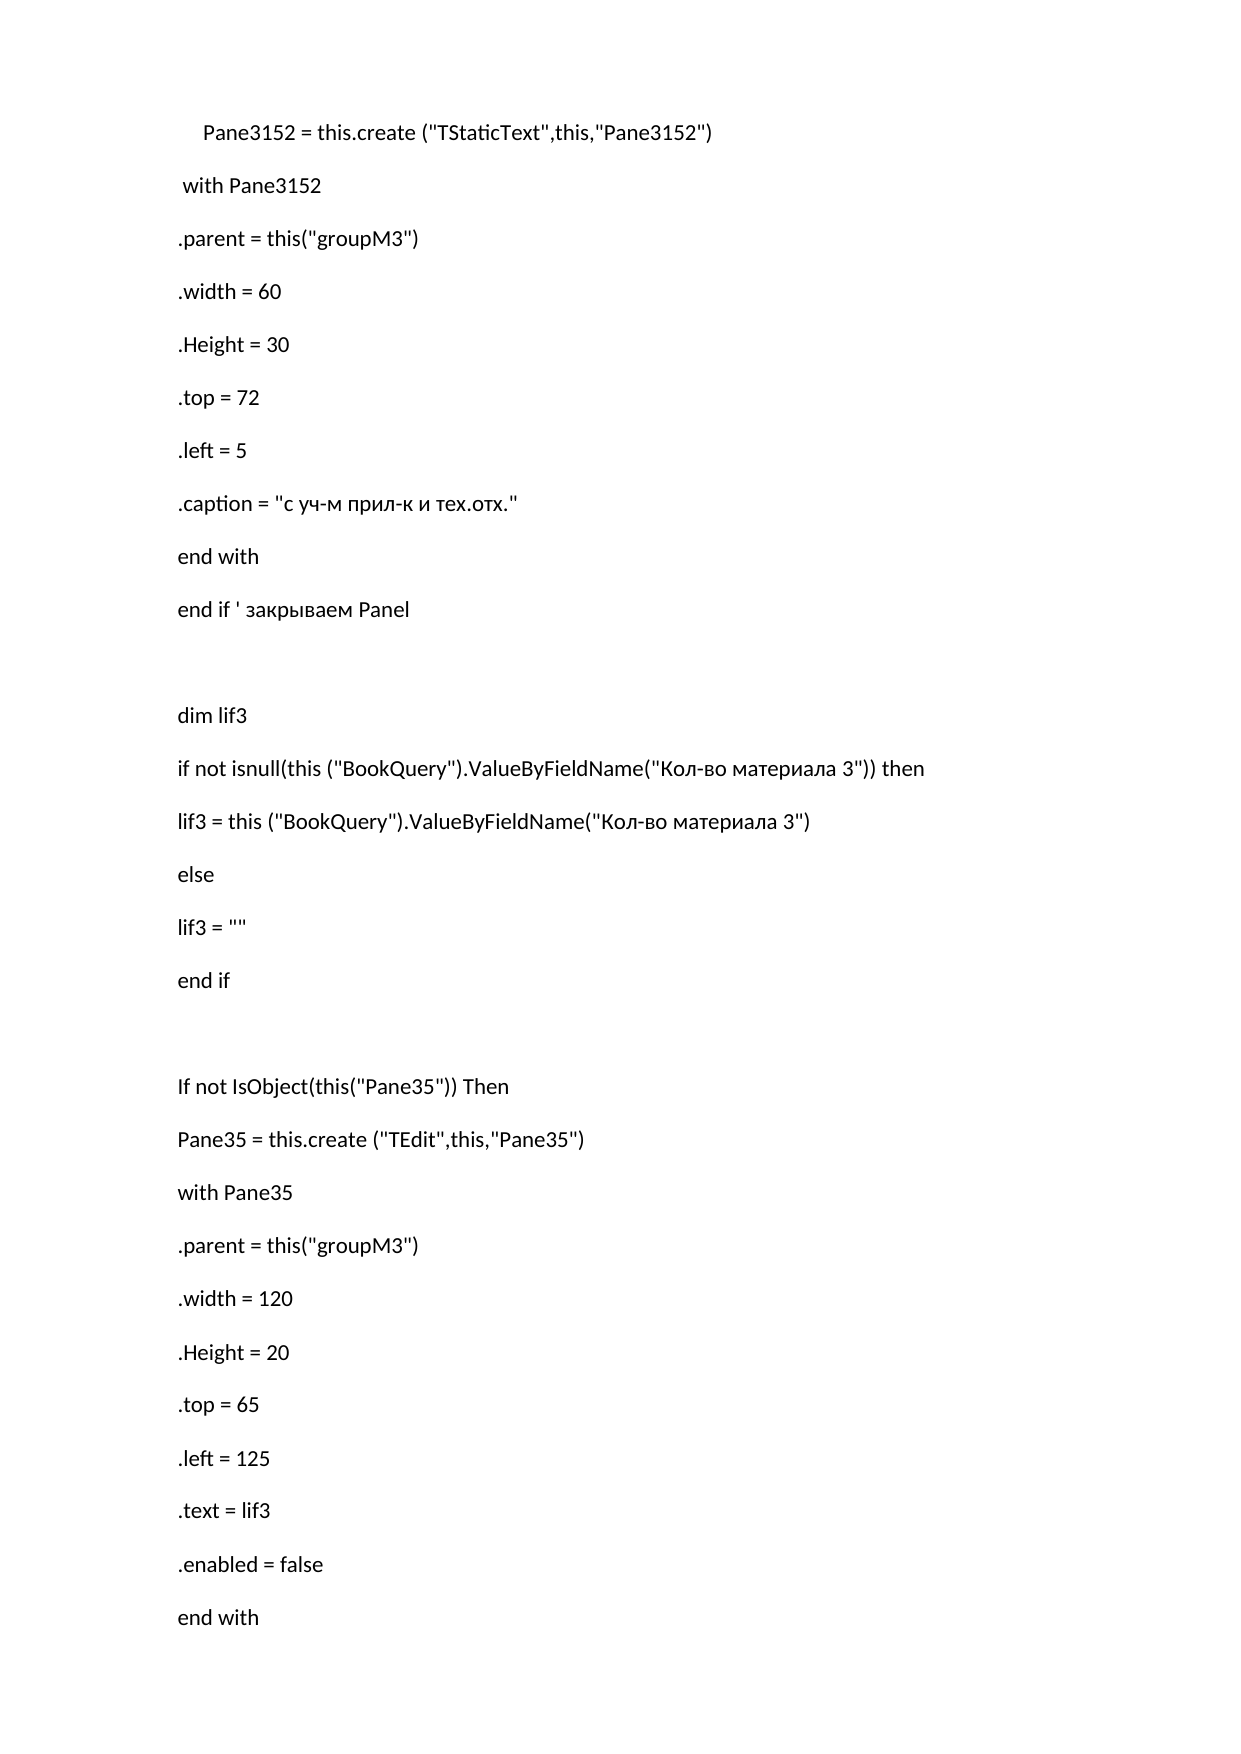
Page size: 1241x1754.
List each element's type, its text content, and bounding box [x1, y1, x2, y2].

text .width = 60 [177, 277, 1152, 305]
text .Height = 20 [177, 1338, 1152, 1366]
text with Pane3152 [177, 171, 1152, 199]
text .top = 65 [177, 1391, 1152, 1419]
text .parent = this("groupM3") [177, 224, 1152, 252]
text end with [177, 542, 1152, 570]
text dim lif3 [177, 701, 1152, 729]
text end if ' закрываем Panel [177, 595, 1152, 623]
text .Height = 30 [177, 330, 1152, 358]
text else [177, 860, 1152, 888]
text end if [177, 966, 1152, 994]
text .text = lif3 [177, 1497, 1152, 1525]
text .caption = "с уч-м прил-к и тех.отх." [177, 489, 1152, 517]
text .left = 125 [177, 1444, 1152, 1472]
text lif3 = "" [177, 913, 1152, 941]
text end with [177, 1603, 1152, 1631]
text .enabled = false [177, 1550, 1152, 1578]
text If not IsObject(this("Pane35")) Then [177, 1072, 1152, 1101]
text Pane35 = this.create ("TEdit",this,"Pane35") [177, 1126, 1152, 1153]
text .width = 120 [177, 1284, 1152, 1313]
text .parent = this("groupM3") [177, 1232, 1152, 1259]
text .top = 72 [177, 383, 1152, 411]
text with Pane35 [177, 1178, 1152, 1207]
text if not isnull(this ("BookQuery").ValueByFieldName("Кол-во материала 3")) then [177, 754, 1152, 782]
text lif3 = this ("BookQuery").ValueByFieldName("Кол-во материала 3") [177, 807, 1152, 835]
text .left = 5 [177, 436, 1152, 464]
text Pane3152 = this.create ("TStaticText",this,"Pane3152") [177, 118, 1152, 146]
